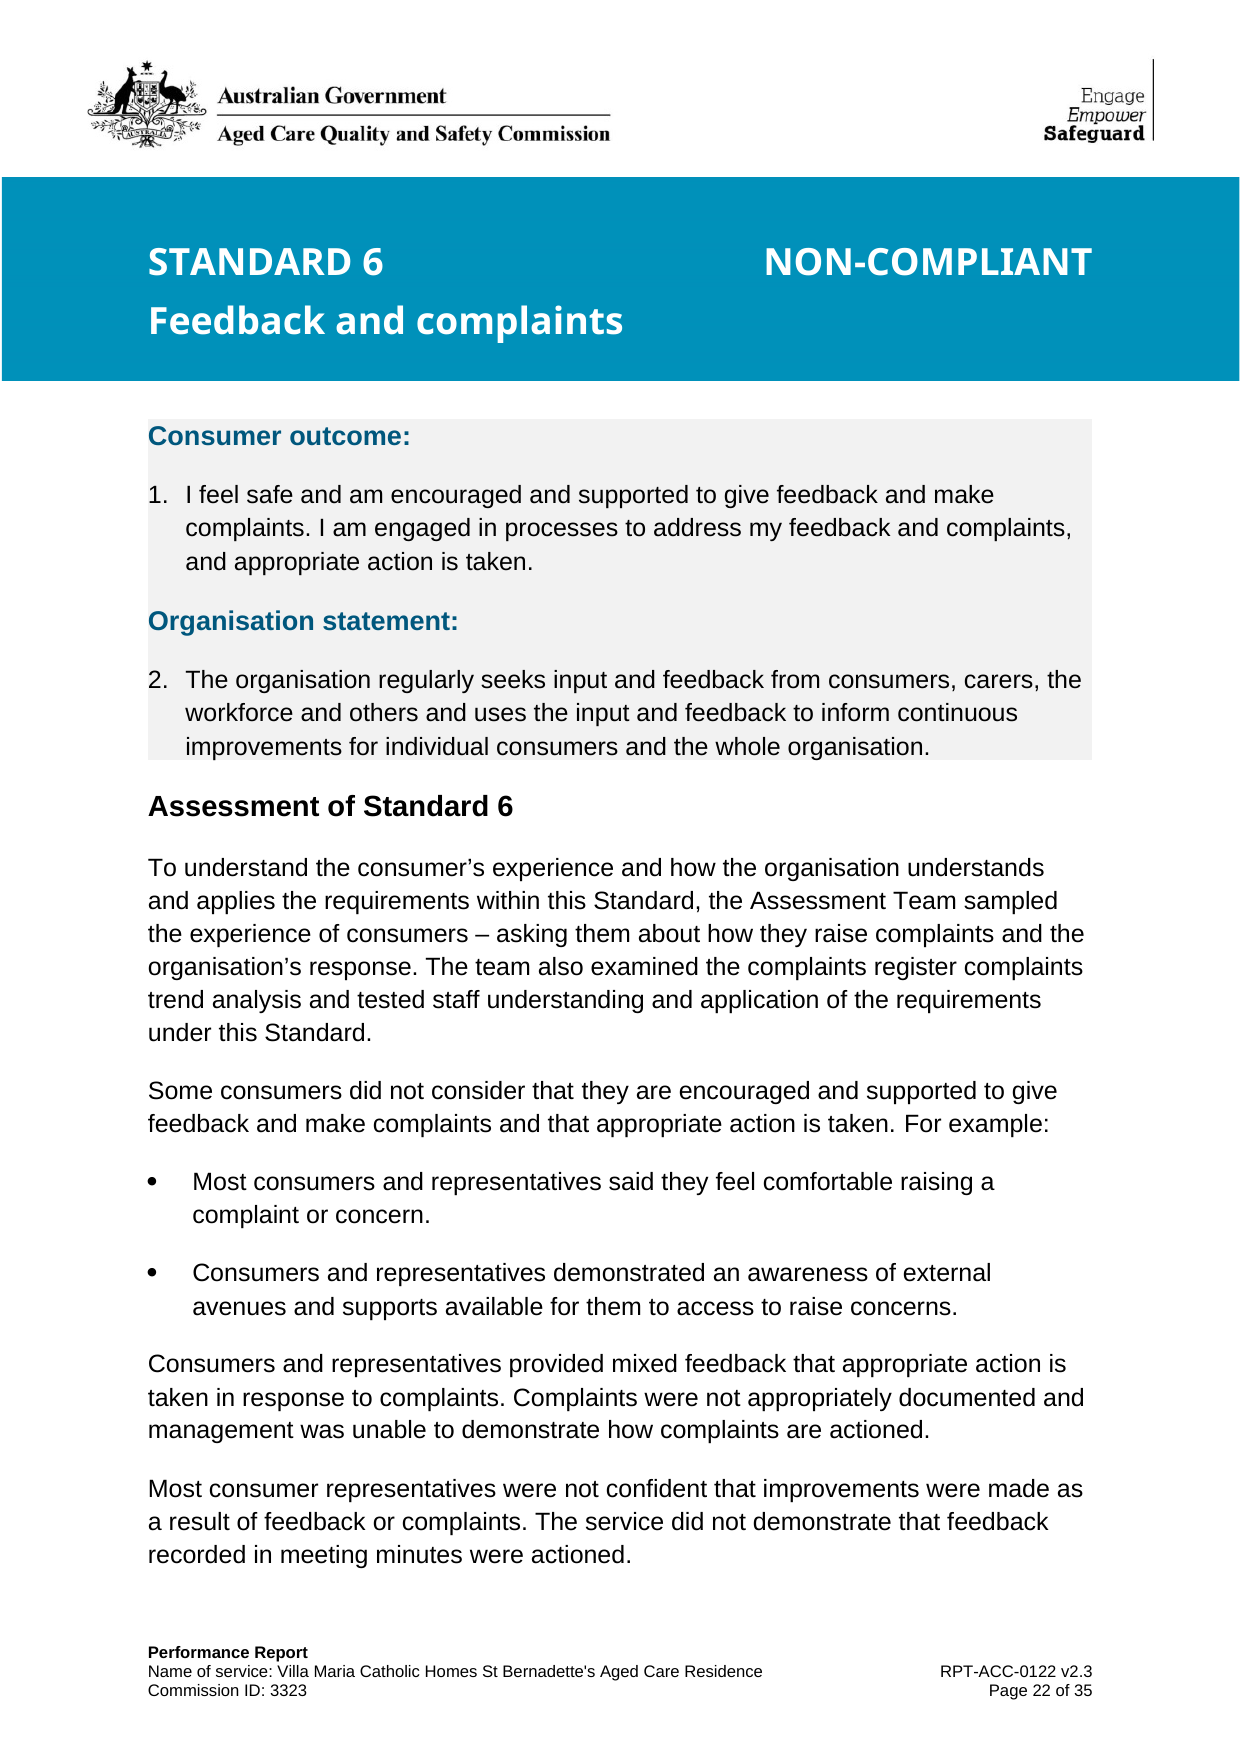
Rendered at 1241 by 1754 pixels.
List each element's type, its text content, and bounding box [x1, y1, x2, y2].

list Consumers and representatives demonstrated an awareness of external avenues and supports available for them to access to raise concerns. [148, 1258, 1092, 1320]
subtitle Assessment of Standard 6 [148, 789, 1092, 823]
subtitle Organisation statement: [148, 604, 1092, 636]
list Most consumer representatives were not confident that improvements were made as a result of feedback or complaints. The service did not demonstrate that feedback recorded in meeting minutes were actioned. [148, 1473, 1092, 1568]
list Consumers and representatives provided mixed feedback that appropriate action is taken in response to complaints. Complaints were not appropriately documented and management was unable to demonstrate how complaints are actioned. [148, 1349, 1092, 1444]
text To understand the consumer’s experience and how the organisation understands and applies the requirements within this Standard, the Assessment Team sampled the experience of consumers – asking them about how they raise complaints and the organisation’s response. The team also examined the complaints register complaints trend analysis and tested staff understanding and application of the requirements under this Standard. [148, 853, 1092, 1047]
text Some consumers did not consider that they are encouraged and supported to give feedback and make complaints and that appropriate action is taken. For example: [148, 1076, 1092, 1138]
list Most consumers and representatives said they feel comfortable raising a complaint or concern. [148, 1167, 1092, 1229]
picture [1, 0, 1241, 169]
list I feel safe and am encouraged and supported to give feedback and make complaints. I am engaged in processes to address my feedback and complaints, and appropriate action is taken. [148, 480, 1092, 575]
subtitle Consumer outcome: [148, 419, 1092, 451]
list The organisation regularly seeks input and feedback from consumers, carers, the workforce and others and uses the input and feedback to inform continuous improvements for individual consumers and the whole organisation. [148, 665, 1092, 760]
subtitle STANDARD 6 NON-COMPLIANT Feedback and complaints [148, 236, 1092, 345]
